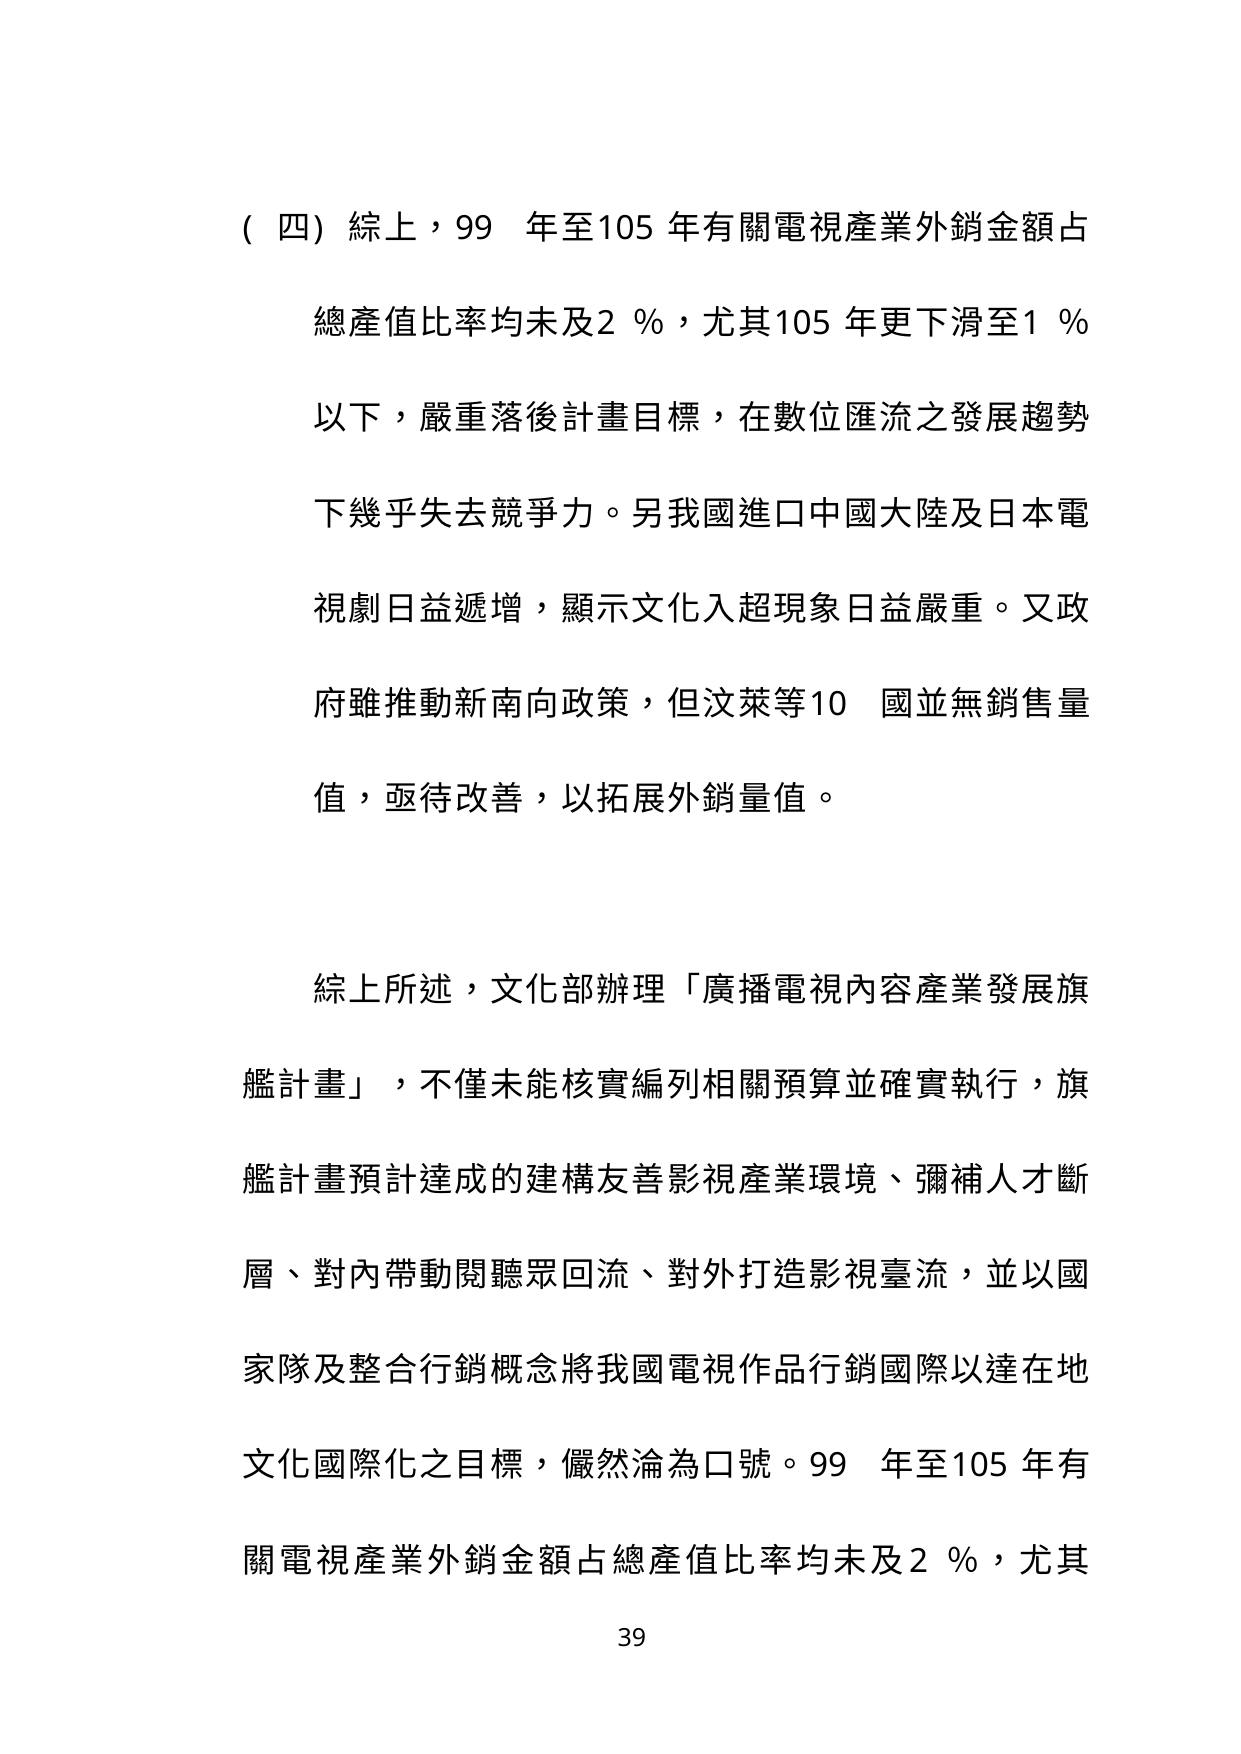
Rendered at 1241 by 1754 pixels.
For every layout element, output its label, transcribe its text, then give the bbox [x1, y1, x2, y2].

subtitle 綜上，99年至105年有關電視產業外銷金額占總產值比率均未及2％，尤其105年更下滑至1％以下，嚴重落後計畫目標，在數位匯流之發展趨勢下幾乎失去競爭力。另我國進口中國大陸及日本電視劇日益遞增，顯示文化入超現象日益嚴重。又政府雖推動新南向政策，但汶萊等10國並無銷售量值，亟待改善，以拓展外銷量值。 [242, 177, 1092, 844]
